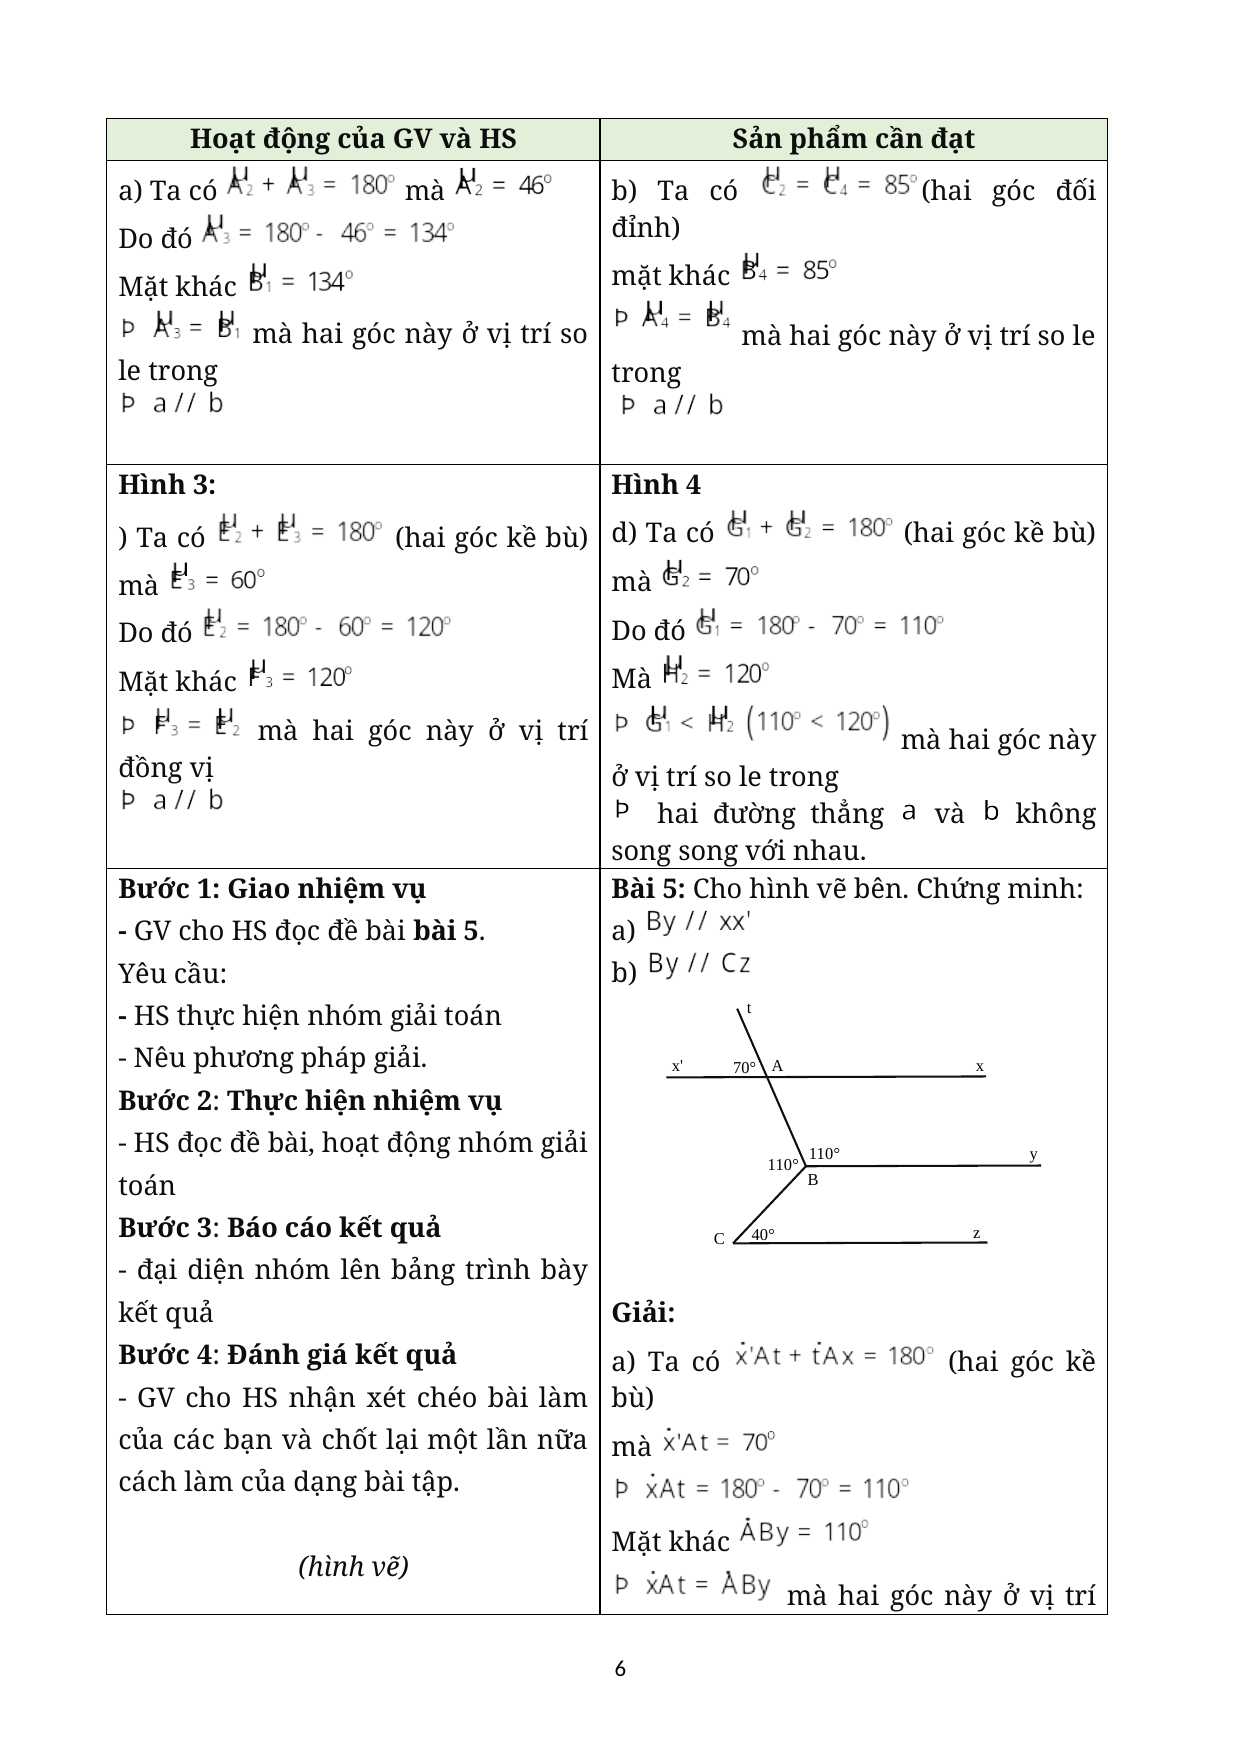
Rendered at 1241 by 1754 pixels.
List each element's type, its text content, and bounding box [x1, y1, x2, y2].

table_header Hoạt động của GV và HS [107, 119, 599, 160]
table_header Sản phẩm cần đạt [601, 119, 1107, 160]
table_cell Hình 4 d) Ta có (hai góc kề bù) mà Do đó Mà mà hai góc này ở vị trí so le trong hai đường thẳng và không song song với nhau. [601, 465, 1107, 868]
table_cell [601, 869, 1107, 1613]
table_cell Hình 3: ) Ta có (hai góc kề bù) mà Do đó Mặt khác mà hai góc này ở vị trí đồng vị [107, 465, 599, 868]
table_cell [107, 161, 599, 464]
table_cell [107, 869, 599, 1613]
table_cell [601, 161, 1107, 464]
